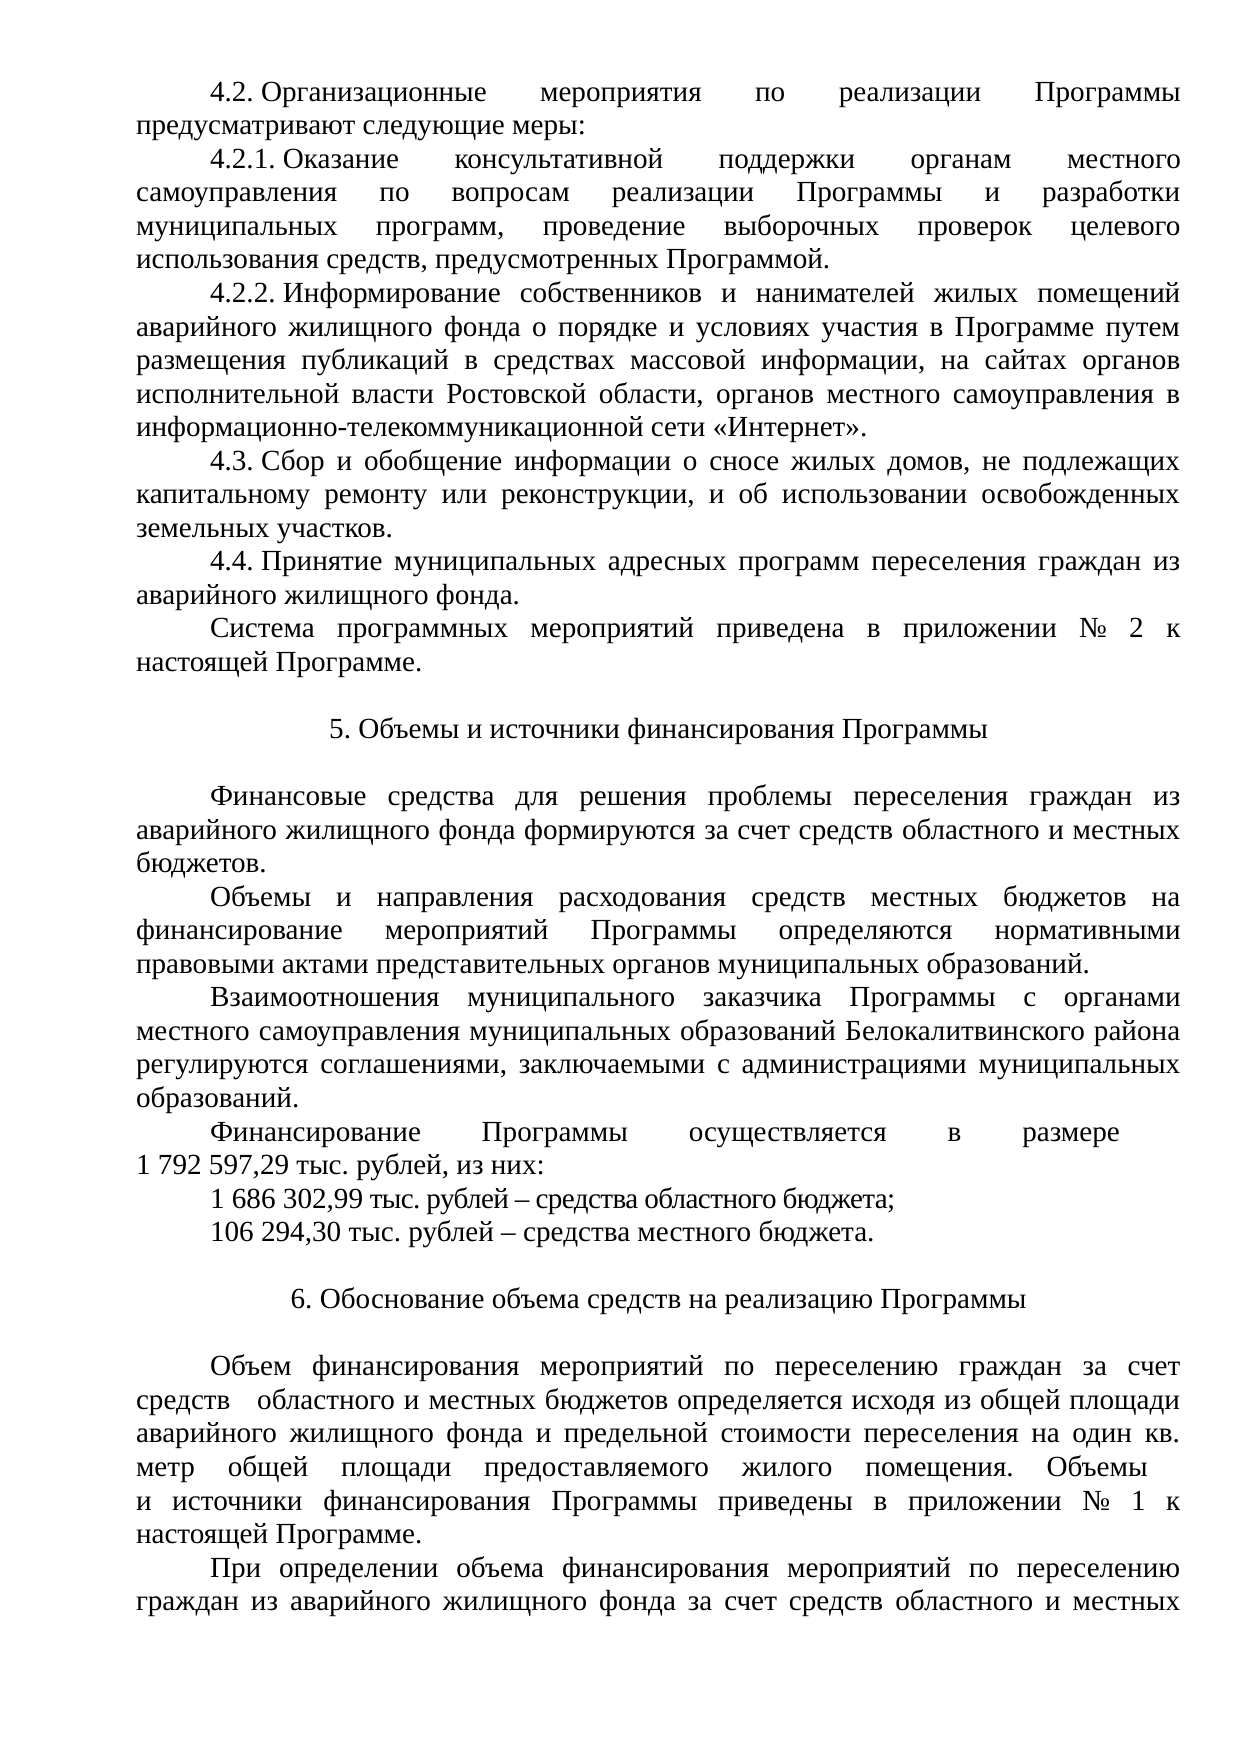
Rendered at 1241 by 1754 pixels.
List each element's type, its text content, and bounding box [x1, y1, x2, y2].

text Объемы и направления расходования средств местных бюджетов на финансирование мероприятий Программы определяются нормативными правовыми актами представительных органов муниципальных образований. [136, 879, 1181, 979]
text Система программных мероприятий приведена в приложении № 2 к настоящей Программе. [136, 611, 1181, 678]
text 106 294,30 тыс. рублей – средства местного бюджета. [210, 1214, 1181, 1248]
text Финансирование Программы осуществляется в размере 1 792 597,29 тыс. рублей, из них: [136, 1114, 1181, 1181]
text 4.2.2. Информирование собственников и нанимателей жилых помещений аварийного жилищного фонда о порядке и условиях участия в Программе путем размещения публикаций в средствах массовой информации, на сайтах органов исполнительной власти Ростовской области, органов местного самоуправления в информационно-телекоммуникационной сети «Интернет». [136, 275, 1181, 443]
text 1 686 302,99 тыс. рублей – средства областного бюджета; [210, 1181, 1181, 1214]
text Финансовые средства для решения проблемы переселения граждан из аварийного жилищного фонда формируются за счет средств областного и местных бюджетов. [136, 778, 1181, 879]
text 4.4. Принятие муниципальных адресных программ переселения граждан из аварийного жилищного фонда. [136, 543, 1181, 611]
text 5. Объемы и источники финансирования Программы [136, 711, 1181, 745]
text 4.3. Сбор и обобщение информации о сносе жилых домов, не подлежащих капитальному ремонту или реконструкции, и об использовании освобожденных земельных участков. [136, 443, 1181, 543]
text 4.2. Организационные мероприятия по реализации Программы предусматривают следующие меры: [136, 74, 1181, 141]
text 6. Обоснование объема средств на реализацию Программы [136, 1281, 1181, 1315]
text Взаимоотношения муниципального заказчика Программы с органами местного самоуправления муниципальных образований Белокалитвинского района регулируются соглашениями, заключаемыми с администрациями муниципальных образований. [136, 979, 1181, 1114]
text Объем финансирования мероприятий по переселению граждан за счет средств областного и местных бюджетов определяется исходя из общей площади аварийного жилищного фонда и предельной стоимости переселения на один кв. метр общей площади предоставляемого жилого помещения. Объемы и источники финансирования Программы приведены в приложении № 1 к настоящей Программе. [136, 1348, 1181, 1550]
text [136, 1550, 1181, 1617]
text 4.2.1. Оказание консультативной поддержки органам местного самоуправления по вопросам реализации Программы и разработки муниципальных программ, проведение выборочных проверок целевого использования средств, предусмотренных Программой. [136, 141, 1181, 275]
